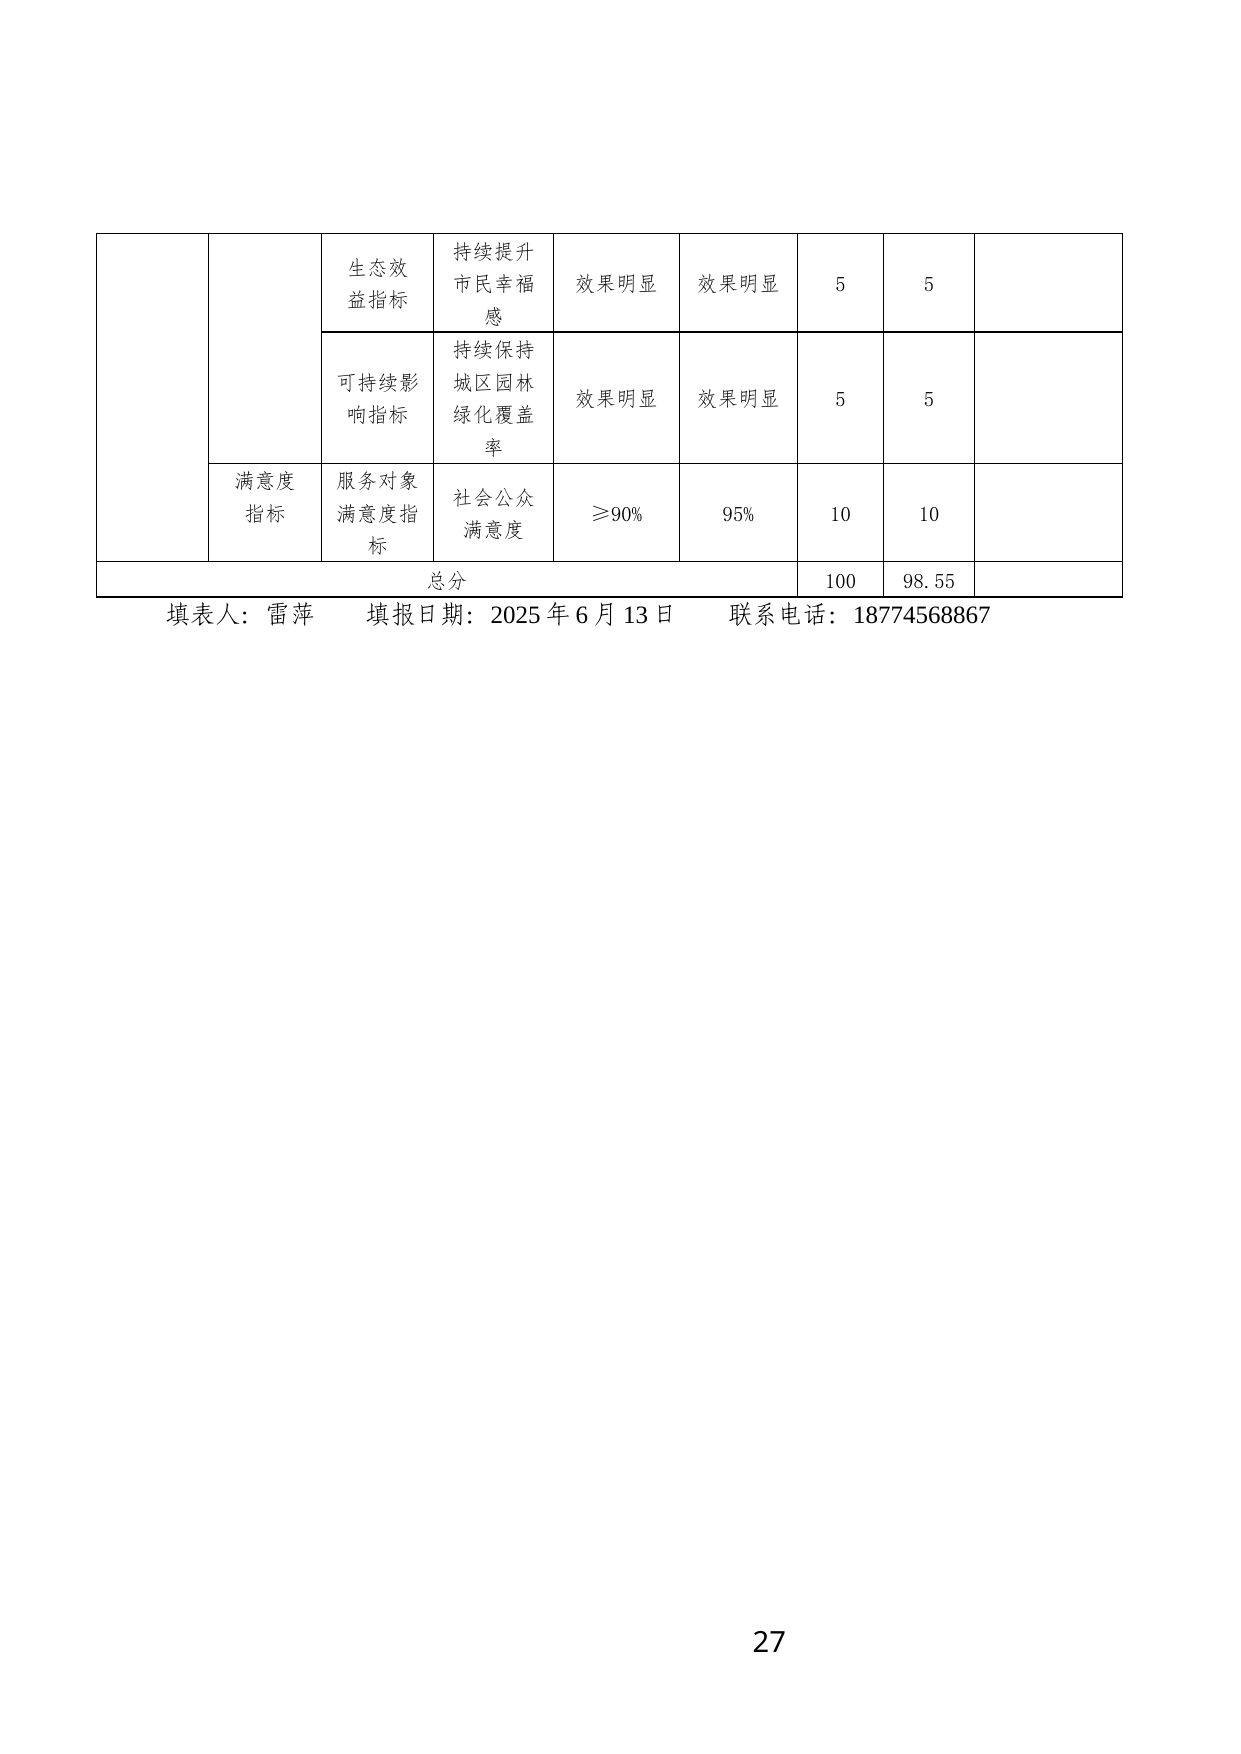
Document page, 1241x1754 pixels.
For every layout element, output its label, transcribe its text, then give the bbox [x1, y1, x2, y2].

table_cell 98.55 [884, 562, 974, 596]
table_cell 95% [680, 464, 797, 561]
table_cell 效果明显 [554, 333, 679, 462]
table_cell 100 [798, 562, 883, 596]
table_cell [975, 234, 1122, 331]
table_cell 5 [884, 333, 974, 462]
table_cell 持续保持城区园林绿化覆盖率 [434, 333, 553, 462]
table_cell 效果明显 [680, 234, 797, 331]
table_cell 5 [798, 234, 883, 331]
table_cell 5 [884, 234, 974, 331]
table_cell 5 [798, 333, 883, 462]
table_cell 总分 [97, 562, 797, 596]
table_cell 服务对象满意度指标 [322, 464, 433, 561]
table_cell [975, 562, 1122, 596]
table_cell 满意度 指标 [209, 464, 321, 561]
table_cell 10 [884, 464, 974, 561]
table_cell [975, 464, 1122, 561]
table_cell 生态效 益指标 [322, 234, 433, 331]
table_cell 社会公众满意度 [434, 464, 553, 561]
text 填表人：雷萍 填报日期：2025年6月13日 联系电话：18774568867 [165, 598, 1053, 630]
table_cell [975, 333, 1122, 462]
table_cell 可持续影响指标 [322, 333, 433, 462]
table_cell 持续提升市民幸福感 [434, 234, 553, 331]
table_cell 效果明显 [554, 234, 679, 331]
table_cell 10 [798, 464, 883, 561]
table_cell ≥90% [554, 464, 679, 561]
table_cell 效果明显 [680, 333, 797, 462]
